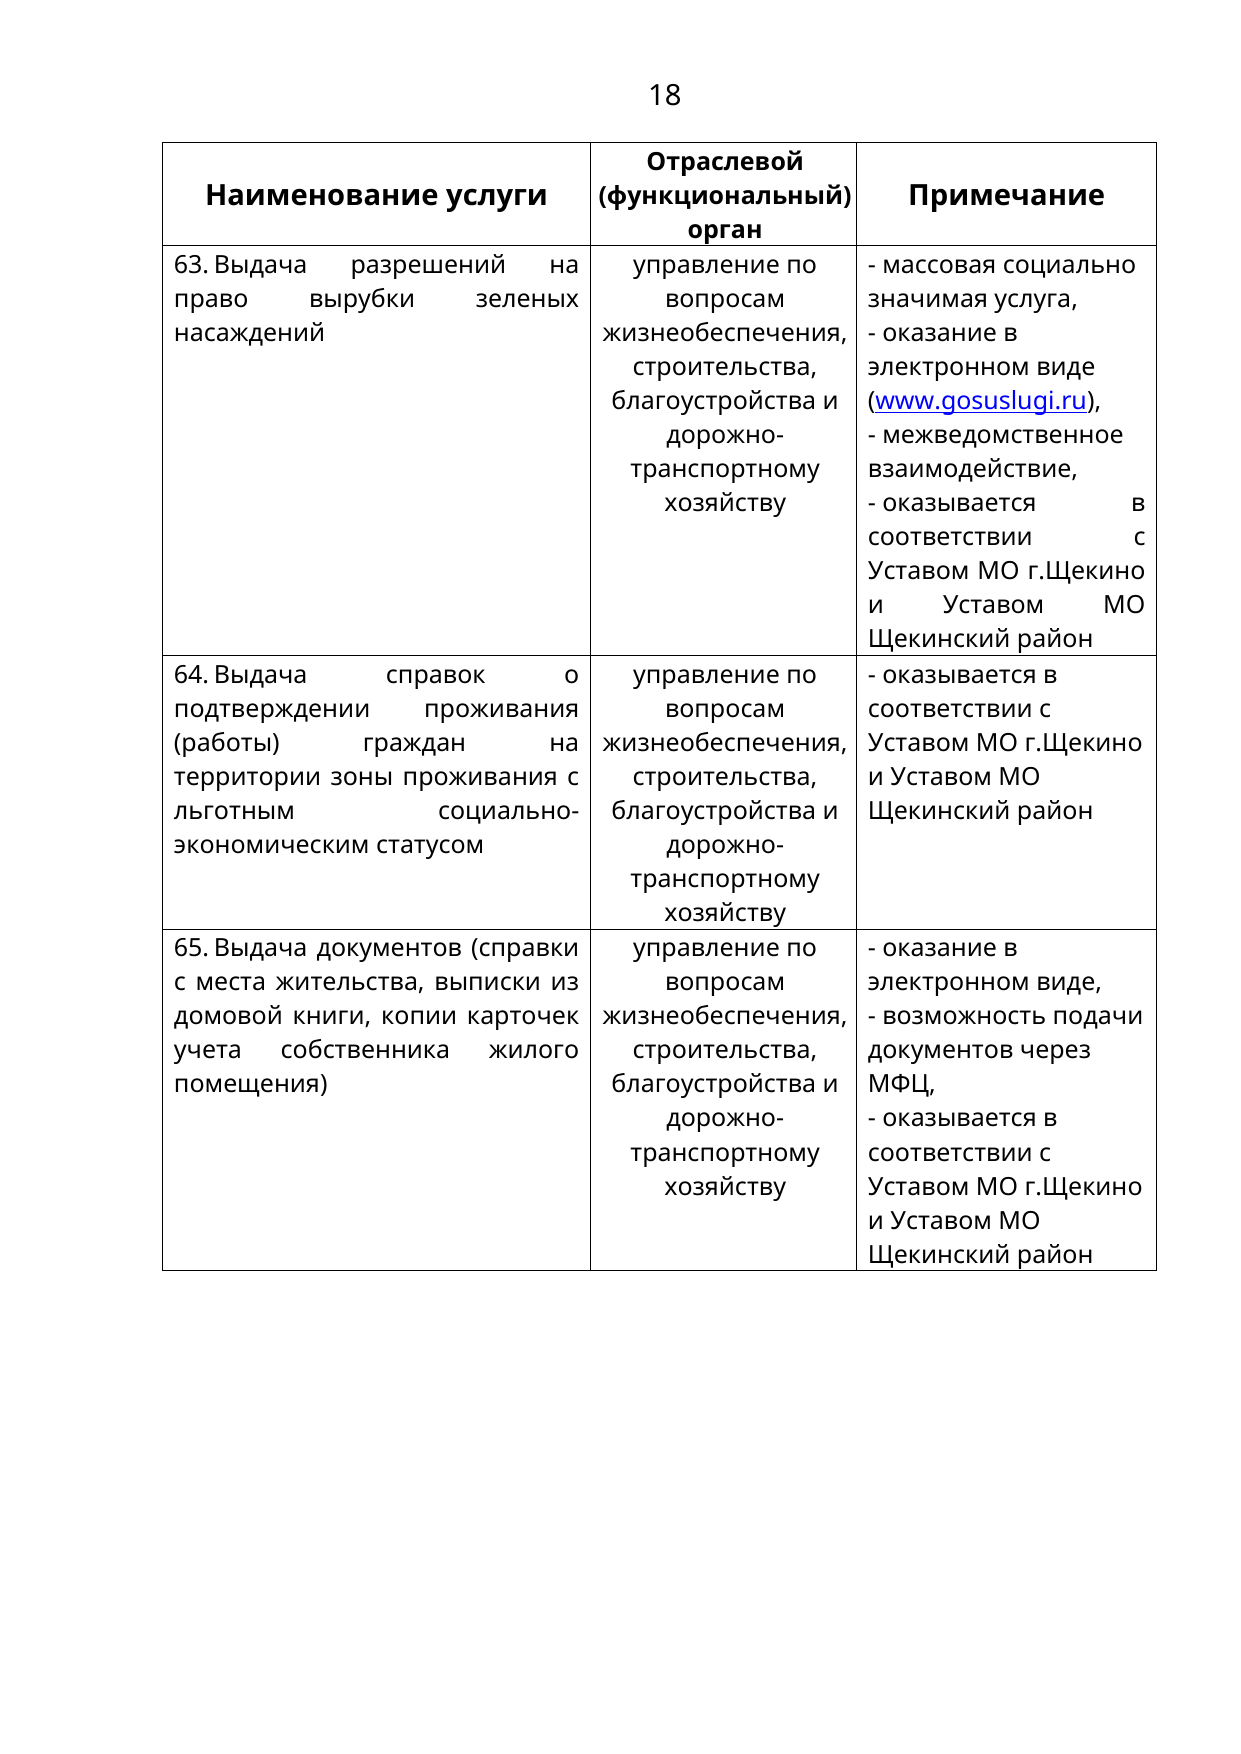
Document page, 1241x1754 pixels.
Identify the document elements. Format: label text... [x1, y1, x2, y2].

table_cell Выдача справок о подтверждении проживания (работы) граждан на территории зоны проживания с льготным социально-экономическим статусом [163, 656, 590, 929]
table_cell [591, 246, 856, 655]
table_header Наименование услуги [163, 143, 590, 245]
table_cell Выдача разрешений на право вырубки зеленых насаждений [163, 246, 590, 655]
table_cell управление по вопросам жизнеобеспечения, строительства, благоустройства и дорожно-транспортному хозяйству [591, 930, 856, 1270]
table_cell Выдача документов (справки с места жительства, выписки из домовой книги, копии карточек учета собственника жилого помещения) [163, 930, 590, 1270]
table_header Отраслевой (функциональный) орган [591, 143, 856, 245]
table_cell управление по вопросам жизнеобеспечения, строительства, благоустройства и дорожно-транспортному хозяйству [591, 656, 856, 929]
table_cell - оказывается в соответствии с Уставом МО г.Щекино и Уставом МО Щекинский район [857, 656, 1156, 929]
table_cell - оказание в электронном виде, - возможность подачи документов через МФЦ, - оказывается в соответствии с Уставом МО г.Щекино и Уставом МО Щекинский район [857, 930, 1156, 1270]
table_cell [857, 246, 1156, 655]
table_header Примечание [857, 143, 1156, 245]
